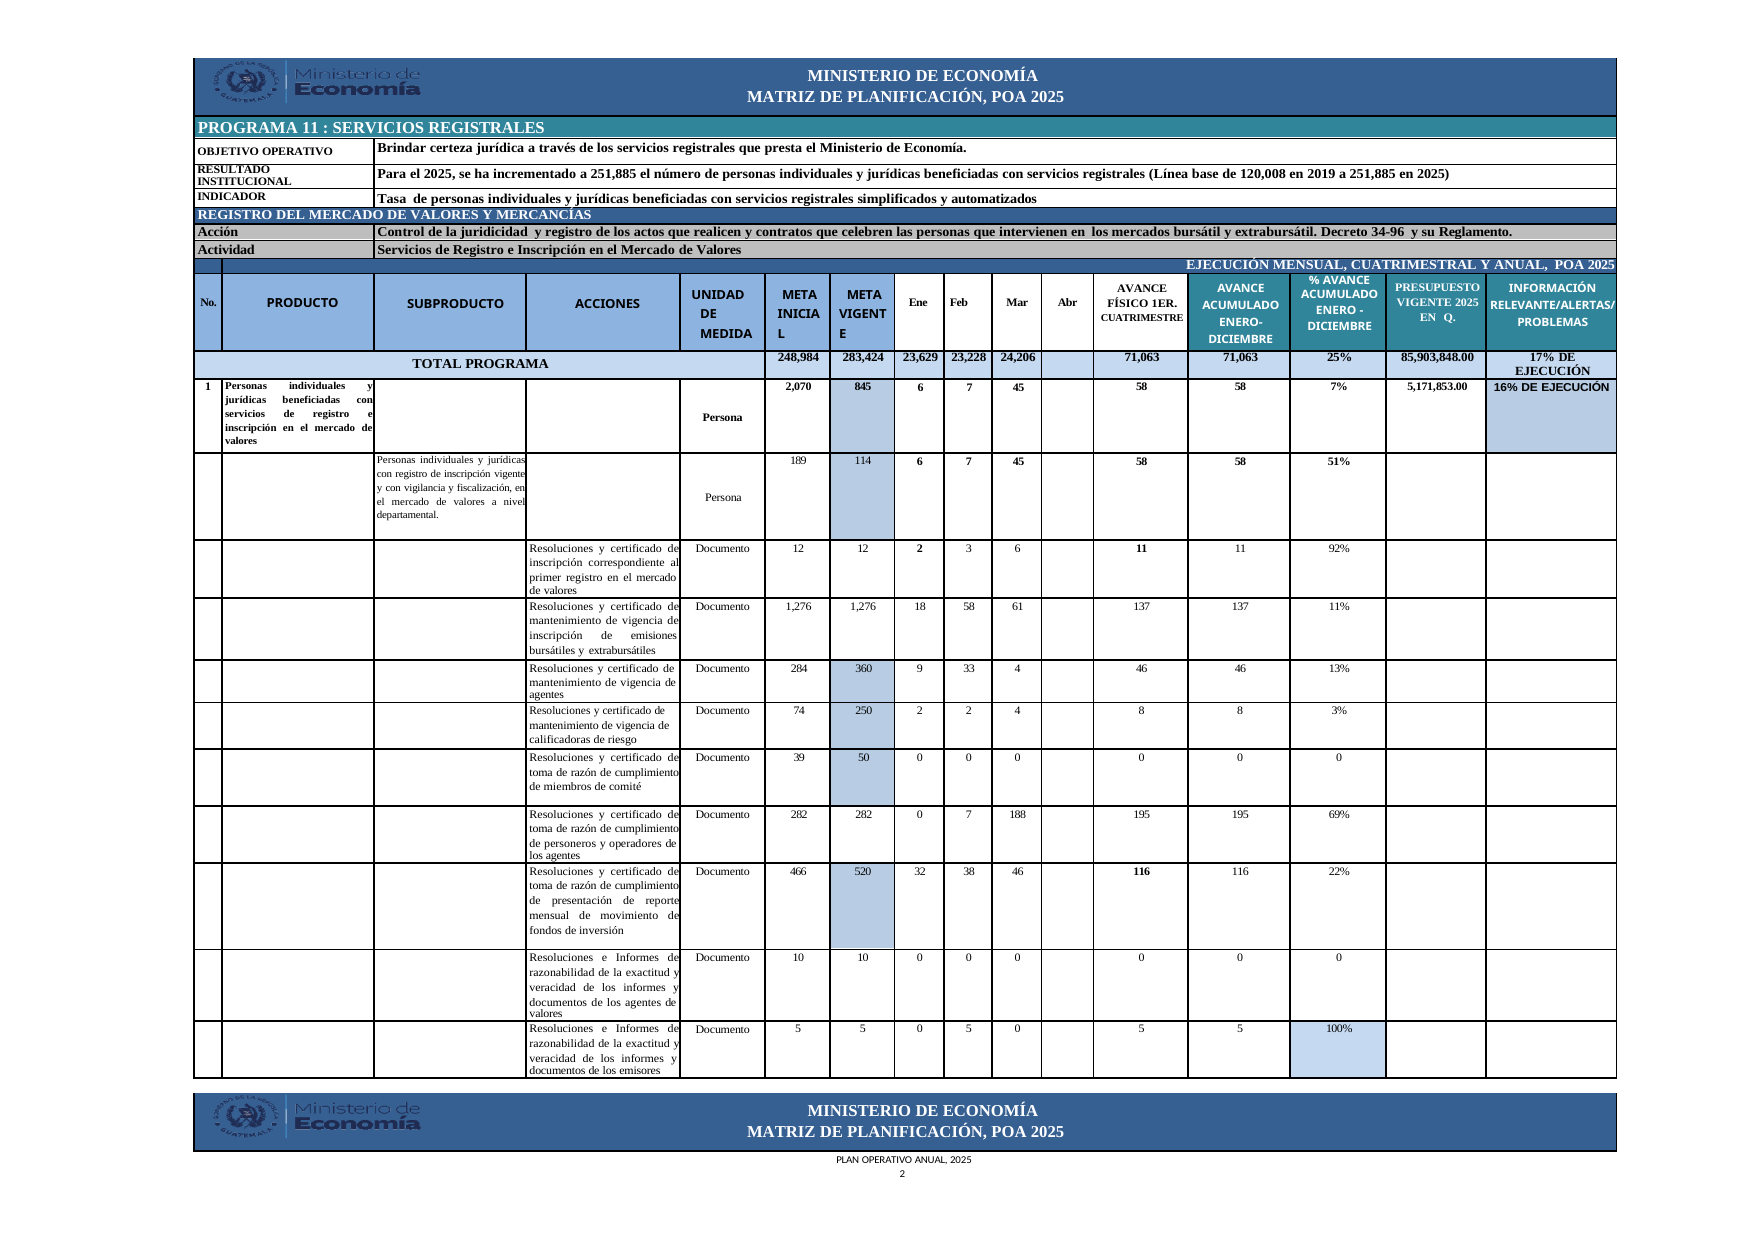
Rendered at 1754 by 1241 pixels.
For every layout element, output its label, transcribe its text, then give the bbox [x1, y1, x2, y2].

table_cell [1487, 599, 1616, 659]
table_cell 46 [993, 864, 1041, 948]
table_cell 13% [1291, 661, 1385, 702]
table_cell 114 [831, 454, 894, 539]
table_cell 6 [993, 541, 1041, 597]
table_cell Resoluciones y certificado de inscripción correspondiente al primer registro en el mercado de valores [527, 541, 679, 597]
table_cell 12 [766, 541, 829, 597]
table_cell Resoluciones y certificado de mantenimiento de vigencia de inscripción de emisiones bursátiles y extrabursátiles [527, 599, 679, 659]
table_cell 71,063 [1189, 352, 1289, 378]
table_cell Resoluciones y certificado de toma de razón de cumplimiento de personeros y operadores de los agentes [527, 807, 679, 862]
table_cell 58 [1189, 454, 1289, 539]
table_cell 2 [895, 703, 943, 748]
table_cell 4 [993, 661, 1041, 702]
table_cell 38 [945, 864, 991, 948]
table_cell 0 [1291, 750, 1385, 805]
table_cell 8 [1094, 703, 1187, 748]
table_cell 282 [766, 807, 829, 862]
table_cell Mar [993, 274, 1041, 350]
table_cell [1387, 661, 1485, 702]
table_cell Persona [681, 380, 764, 452]
table_cell TOTAL PROGRAMA [195, 352, 764, 378]
table_cell 24,206 [993, 352, 1041, 378]
table_cell [195, 1022, 221, 1077]
table_cell 58 [1189, 380, 1289, 452]
table_cell 0 [895, 807, 943, 862]
table_cell 0 [993, 950, 1041, 1020]
table_cell [1387, 454, 1485, 539]
table_cell 5 [831, 1022, 894, 1077]
table_cell AVANCE FÍSICO 1ER. CUATRIMESTRE [1094, 274, 1187, 350]
table_cell 25% [1291, 352, 1385, 378]
table_cell [1487, 541, 1616, 597]
picture [207, 56, 430, 105]
table_cell [527, 380, 679, 452]
table_cell No. [195, 274, 221, 350]
table_cell 195 [1094, 807, 1187, 862]
table_cell 137 [1189, 599, 1289, 659]
table_cell [375, 807, 525, 862]
table_cell 5 [1189, 1022, 1289, 1077]
table_cell [1042, 661, 1093, 702]
table_cell [375, 541, 525, 597]
table_cell [375, 750, 525, 805]
table_cell OBJETIVO OPERATIVO [195, 139, 373, 163]
table_cell [1487, 950, 1616, 1020]
table_cell [1387, 599, 1485, 659]
table_cell Personas individuales y jurídicas con registro de inscripción vigente y con vigilancia y fiscalización, en el mercado de valores a nivel departamental. [375, 454, 525, 539]
table_cell 0 [993, 750, 1041, 805]
table_cell 33 [945, 661, 991, 702]
table_cell [1487, 454, 1616, 539]
table_cell Tasa de personas individuales y jurídicas beneficiadas con servicios registrales simplificados y automatizados [375, 189, 1616, 207]
table_cell 46 [1189, 661, 1289, 702]
table_cell 50 [831, 750, 894, 805]
table_cell Feb [945, 274, 991, 350]
table_cell 4 [993, 703, 1041, 748]
table_cell [375, 864, 525, 948]
table_cell [1042, 864, 1093, 948]
table_cell 58 [1094, 454, 1187, 539]
table_cell 0 [895, 750, 943, 805]
table_cell [195, 864, 221, 948]
table_cell [195, 259, 221, 273]
table_cell 22% [1291, 864, 1385, 948]
table_cell REGISTRO DEL MERCADO DE VALORES Y MERCANCÍAS [195, 208, 1616, 223]
table_cell [195, 750, 221, 805]
table_cell META VIGENTE [831, 274, 894, 350]
table_cell META INICIAL [766, 274, 829, 350]
table_cell 3% [1291, 703, 1385, 748]
table_cell PRESUPUESTO VIGENTE 2025 EN Q. [1387, 274, 1485, 350]
table_cell Resoluciones y certificado de toma de razón de cumplimiento de presentación de reporte mensual de movimiento de fondos de inversión [527, 864, 679, 948]
table_cell 283,424 [831, 352, 894, 378]
table_cell [1042, 807, 1093, 862]
table_cell [1387, 1022, 1485, 1077]
table_cell [223, 454, 373, 539]
table_cell [1042, 352, 1093, 378]
table_cell [195, 807, 221, 862]
table_cell 250 [831, 703, 894, 748]
table_cell 100% [1291, 1022, 1385, 1077]
table_cell 360 [831, 661, 894, 702]
table_cell 0 [945, 750, 991, 805]
table_cell UNIDAD DE MEDIDA [681, 274, 764, 350]
table_cell ACCIONES [527, 274, 679, 350]
table_cell 0 [1094, 750, 1187, 805]
table_cell 71,063 [1094, 352, 1187, 378]
table_cell 5 [766, 1022, 829, 1077]
table_cell [375, 703, 525, 748]
table_cell [195, 703, 221, 748]
table_cell 8 [1189, 703, 1289, 748]
table_cell [223, 703, 373, 748]
table_cell [1387, 950, 1485, 1020]
table_cell [223, 950, 373, 1020]
table_cell 2 [895, 541, 943, 597]
table_cell 6 [895, 380, 943, 452]
table_cell 18 [895, 599, 943, 659]
table_cell 1,276 [831, 599, 894, 659]
table_cell 0 [1189, 750, 1289, 805]
table_cell 520 [831, 864, 894, 948]
table_cell 2,070 [766, 380, 829, 452]
table_cell 0 [1291, 950, 1385, 1020]
table_cell [1487, 807, 1616, 862]
table_cell [1387, 864, 1485, 948]
table_cell [1487, 1022, 1616, 1077]
table_cell 74 [766, 703, 829, 748]
table_cell Documento [681, 807, 764, 862]
table_cell Abr [1042, 274, 1093, 350]
table_cell 45 [993, 380, 1041, 452]
table_cell [375, 1022, 525, 1077]
table_cell Documento [681, 703, 764, 748]
table_cell 85,903,848.00 [1387, 352, 1485, 378]
table_cell Acción [195, 225, 373, 239]
table_cell 284 [766, 661, 829, 702]
table_cell 466 [766, 864, 829, 948]
table_cell 0 [945, 950, 991, 1020]
table_cell AVANCE ACUMULADO ENERO-DICIEMBRE [1189, 274, 1289, 350]
table_cell Resoluciones y certificado de mantenimiento de vigencia de calificadoras de riesgo [527, 703, 679, 748]
table_cell Documento [681, 599, 764, 659]
table_cell Actividad [195, 241, 373, 258]
table_cell 0 [1189, 950, 1289, 1020]
table_cell 2 [945, 703, 991, 748]
table_cell 1,276 [766, 599, 829, 659]
table_cell 195 [1189, 807, 1289, 862]
table_cell Brindar certeza jurídica a través de los servicios registrales que presta el Ministerio de Economía. [375, 139, 1616, 163]
table_cell 282 [831, 807, 894, 862]
table_cell 12 [831, 541, 894, 597]
table_cell 0 [1094, 950, 1187, 1020]
table_cell 9 [895, 661, 943, 702]
table_cell 6 [895, 454, 943, 539]
table_cell 16% DE EJECUCIÓN [1487, 380, 1616, 452]
table_cell Para el 2025, se ha incrementado a 251,885 el número de personas individuales y jurídicas beneficiadas con servicios registrales (Línea base de 120,008 en 2019 a 251,885 en 2025) [375, 165, 1616, 188]
table_cell [223, 1022, 373, 1077]
table_cell Documento [681, 1022, 764, 1077]
table_cell [1487, 703, 1616, 748]
table_cell [375, 599, 525, 659]
table_header MINISTERIO DE ECONOMÍA MATRIZ DE PLANIFICACIÓN, POA 2025 [195, 1093, 1616, 1150]
table_cell 58 [1094, 380, 1187, 452]
table_cell 51% [1291, 454, 1385, 539]
table_cell 58 [945, 599, 991, 659]
table_cell [375, 950, 525, 1020]
table_cell Resoluciones e Informes de razonabilidad de la exactitud y veracidad de los informes y documentos de los emisores [527, 1022, 679, 1077]
table_cell [1387, 807, 1485, 862]
table_cell 3 [945, 541, 991, 597]
table_cell [195, 950, 221, 1020]
table_cell PROGRAMA 11 : SERVICIOS REGISTRALES [195, 117, 1616, 137]
table_cell 46 [1094, 661, 1187, 702]
table_cell Persona [681, 454, 764, 539]
table_cell 7% [1291, 380, 1385, 452]
table_cell [1042, 599, 1093, 659]
table_cell [223, 750, 373, 805]
table_cell 116 [1189, 864, 1289, 948]
table_cell 32 [895, 864, 943, 948]
table_cell 7 [945, 380, 991, 452]
table_cell Documento [681, 750, 764, 805]
table_cell [1042, 541, 1093, 597]
table_cell 10 [831, 950, 894, 1020]
table_cell 188 [993, 807, 1041, 862]
table_cell [195, 599, 221, 659]
table_cell 116 [1094, 864, 1187, 948]
table_cell Documento [681, 864, 764, 948]
table_cell 10 [766, 950, 829, 1020]
table_cell 61 [993, 599, 1041, 659]
table_cell 23,228 [945, 352, 991, 378]
table_cell [1487, 750, 1616, 805]
table_cell [1387, 541, 1485, 597]
table_header MINISTERIO DE ECONOMÍA MATRIZ DE PLANIFICACIÓN, POA 2025 [195, 58, 1616, 115]
table_cell Documento [681, 950, 764, 1020]
table_cell Ene [895, 274, 943, 350]
table_cell EJECUCIÓN MENSUAL, CUATRIMESTRAL Y ANUAL, POA 2025 [223, 259, 1616, 273]
table_cell [195, 454, 221, 539]
picture [207, 1090, 430, 1140]
table_cell 17% DE EJECUCIÓN [1487, 352, 1616, 378]
table_cell [223, 661, 373, 702]
table_cell Resoluciones y certificado de mantenimiento de vigencia de agentes [527, 661, 679, 702]
table_cell [527, 454, 679, 539]
table_cell Documento [681, 661, 764, 702]
table_cell % AVANCE ACUMULADO ENERO - DICIEMBRE [1291, 274, 1385, 350]
table_cell [1042, 750, 1093, 805]
table_cell Resoluciones e Informes de razonabilidad de la exactitud y veracidad de los informes y documentos de los agentes de valores [527, 950, 679, 1020]
table_cell 137 [1094, 599, 1187, 659]
table_cell SUBPRODUCTO [375, 274, 525, 350]
table_cell 39 [766, 750, 829, 805]
table_cell [1042, 454, 1093, 539]
table_cell [223, 599, 373, 659]
table_cell [1387, 750, 1485, 805]
table_cell [1487, 864, 1616, 948]
table_cell [1042, 1022, 1093, 1077]
table_cell [1042, 950, 1093, 1020]
table_cell Control de la juridicidad y registro de los actos que realicen y contratos que celebren las personas que intervienen en los mercados bursátil y extrabursátil. Decreto 34-96 y su Reglamento. [375, 225, 1616, 239]
table_cell [223, 864, 373, 948]
table_cell 23,629 [895, 352, 943, 378]
table_cell 845 [831, 380, 894, 452]
table_cell 5 [1094, 1022, 1187, 1077]
table_cell [223, 541, 373, 597]
table_cell Personas individuales y jurídicas beneficiadas con servicios de registro e inscripción en el mercado de valores [223, 380, 373, 452]
table_cell 0 [993, 1022, 1041, 1077]
table_cell Servicios de Registro e Inscripción en el Mercado de Valores [375, 241, 1616, 258]
table_cell INFORMACIÓN RELEVANTE/ALERTAS/ PROBLEMAS [1487, 274, 1616, 350]
table_cell 11 [1094, 541, 1187, 597]
table_cell PRODUCTO [223, 274, 373, 350]
table_cell [195, 661, 221, 702]
table_cell [1387, 703, 1485, 748]
table_cell 69% [1291, 807, 1385, 862]
table_cell 7 [945, 807, 991, 862]
table_cell 189 [766, 454, 829, 539]
table_cell 1 [195, 380, 221, 452]
table_cell Resoluciones y certificado de toma de razón de cumplimiento de miembros de comité [527, 750, 679, 805]
table_cell 0 [895, 950, 943, 1020]
table_cell [223, 807, 373, 862]
table_cell 92% [1291, 541, 1385, 597]
table_cell 11 [1189, 541, 1289, 597]
table_cell 45 [993, 454, 1041, 539]
table_cell [375, 380, 525, 452]
table_cell 0 [895, 1022, 943, 1077]
table_cell RESULTADO INSTITUCIONAL [195, 165, 373, 188]
table_cell Documento [681, 541, 764, 597]
table_cell 7 [945, 454, 991, 539]
table_cell 11% [1291, 599, 1385, 659]
table_cell [1487, 661, 1616, 702]
table_cell 5,171,853.00 [1387, 380, 1485, 452]
table_cell [195, 541, 221, 597]
table_cell [1042, 380, 1093, 452]
table_cell 5 [945, 1022, 991, 1077]
table_cell [1042, 703, 1093, 748]
table_cell [375, 661, 525, 702]
table_cell INDICADOR [195, 189, 373, 207]
table_cell 248,984 [766, 352, 829, 378]
